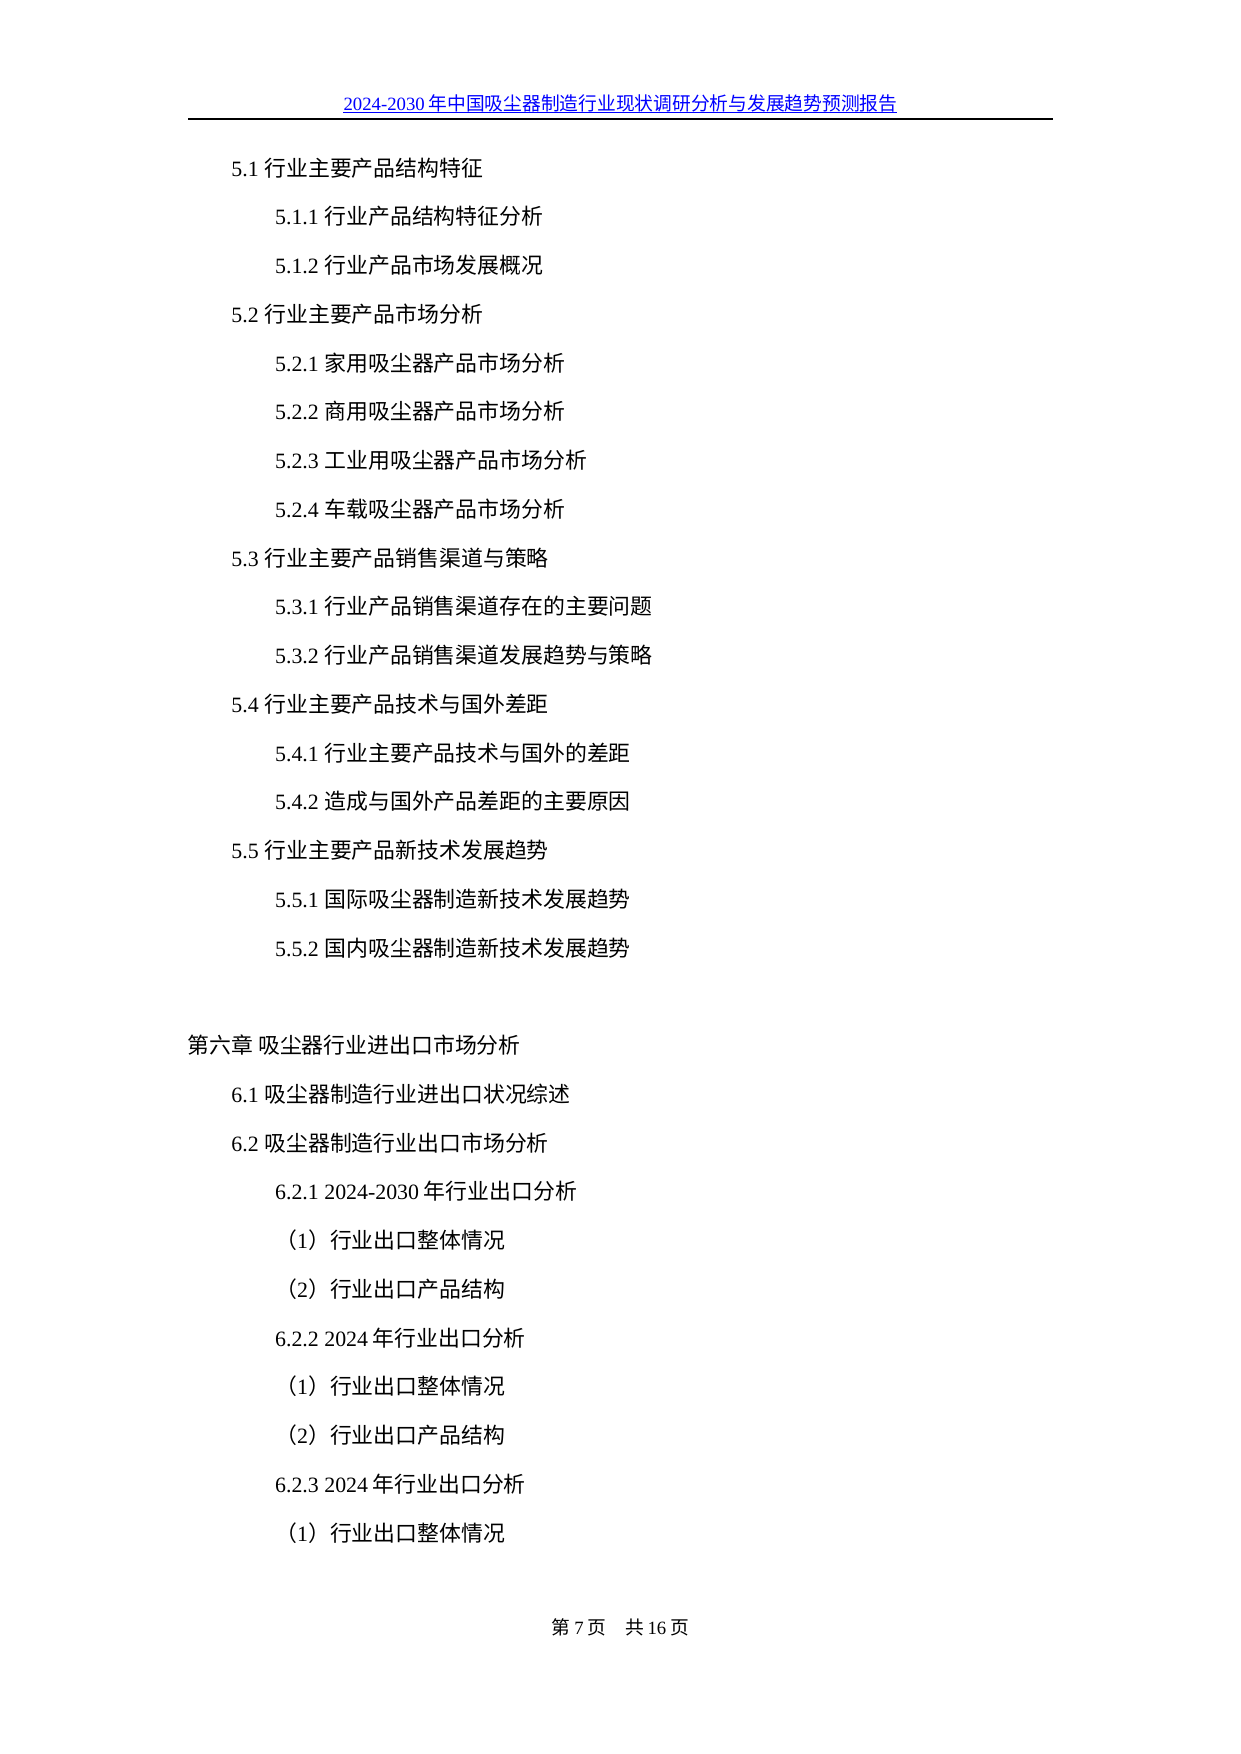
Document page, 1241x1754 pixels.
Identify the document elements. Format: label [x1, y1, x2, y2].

text [187, 150, 1053, 1548]
